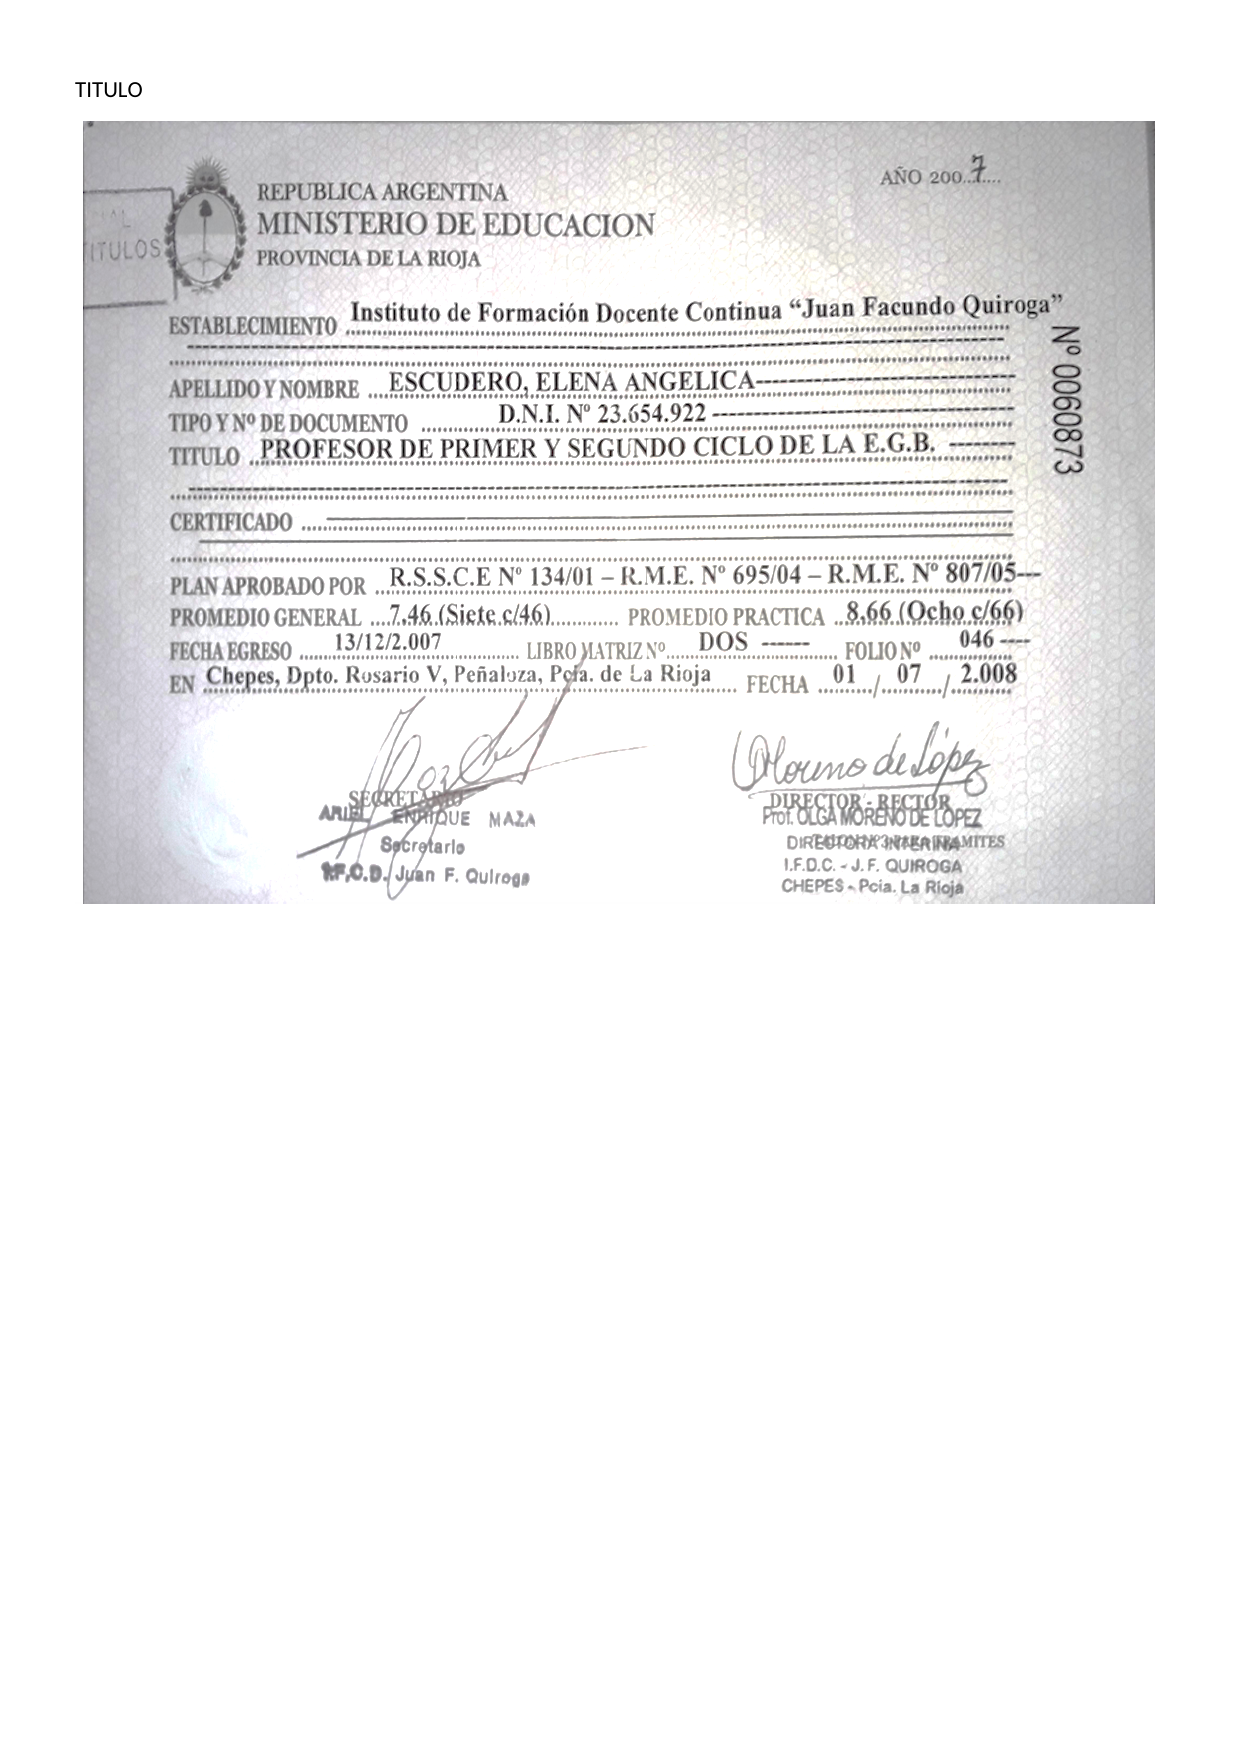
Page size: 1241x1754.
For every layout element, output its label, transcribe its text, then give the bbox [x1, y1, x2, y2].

text TITULO [75, 75, 1165, 103]
picture [75, 121, 1155, 904]
